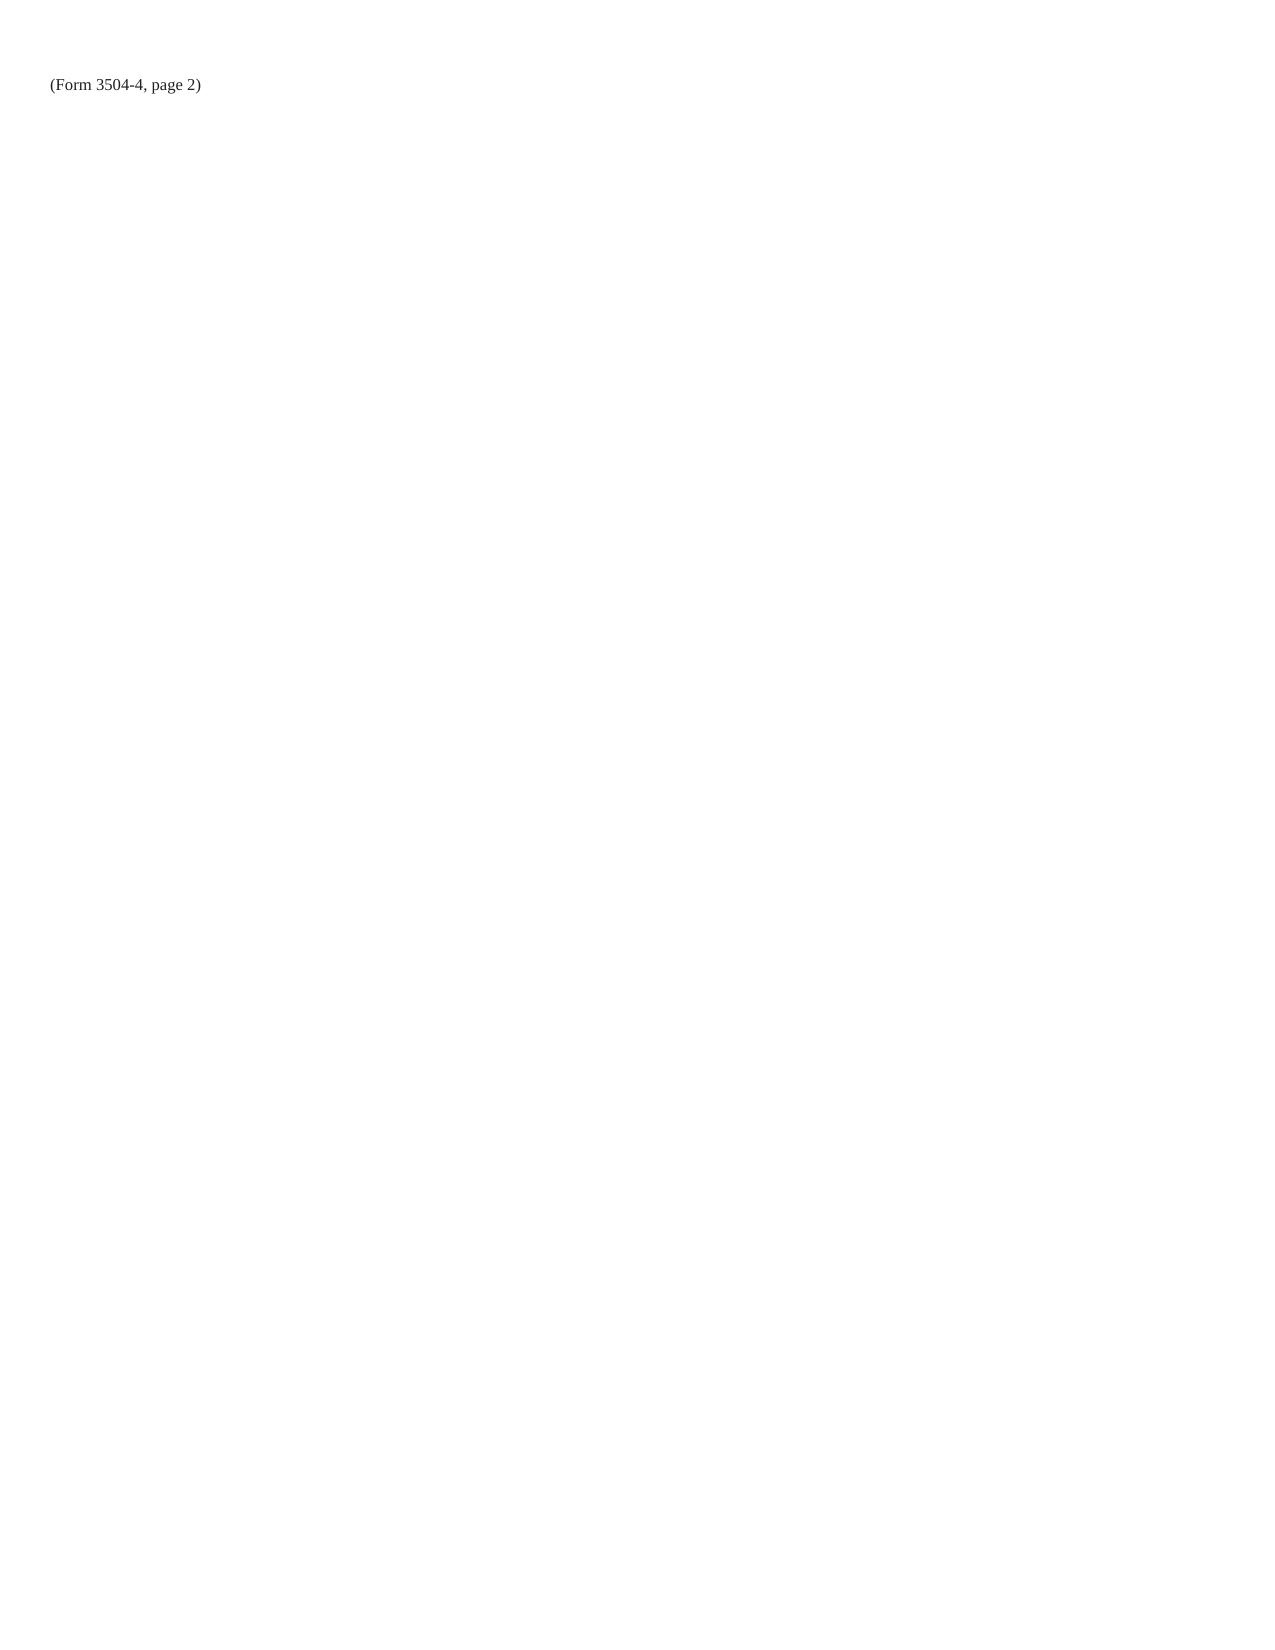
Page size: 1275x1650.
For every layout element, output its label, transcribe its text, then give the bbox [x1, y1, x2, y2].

text (Form 3504-4, page 2) [50, 75, 214, 94]
